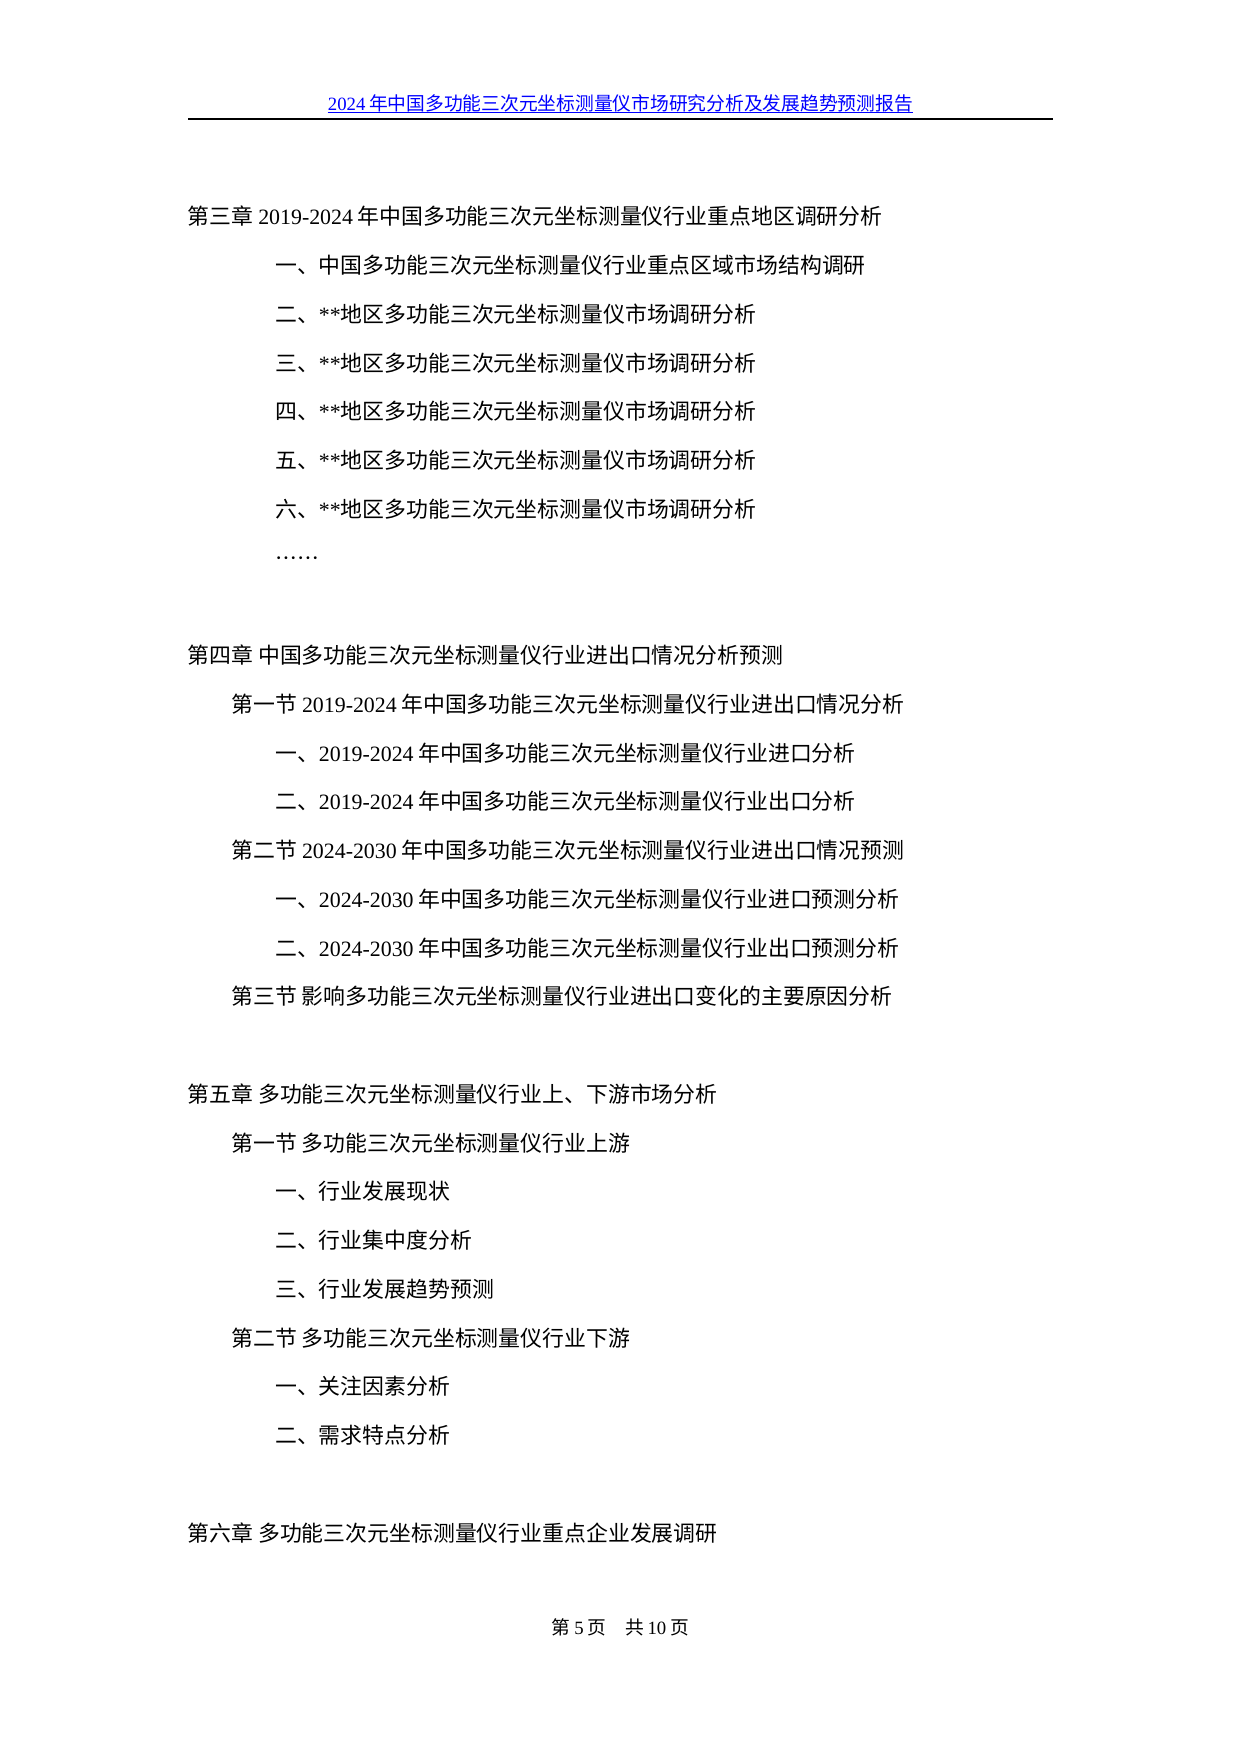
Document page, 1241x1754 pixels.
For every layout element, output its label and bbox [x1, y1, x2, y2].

text [187, 150, 1053, 1548]
